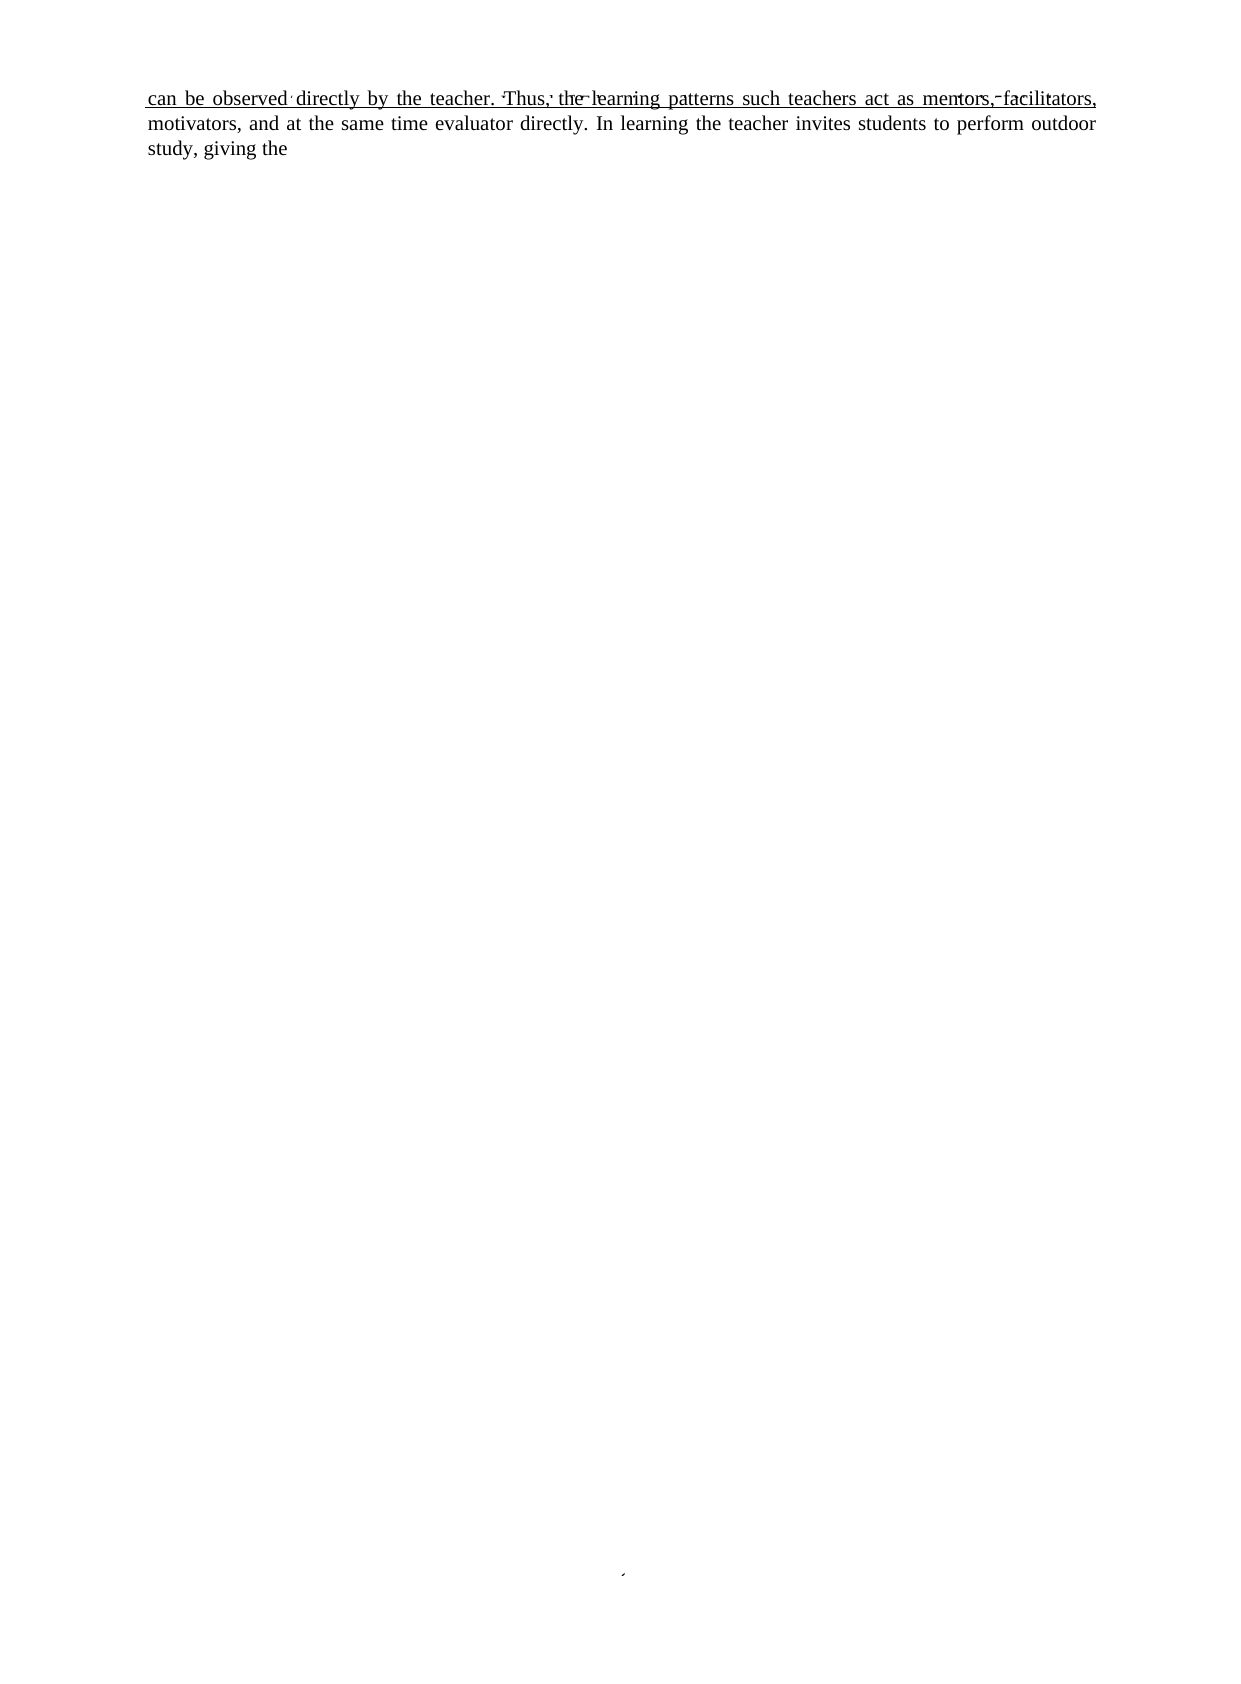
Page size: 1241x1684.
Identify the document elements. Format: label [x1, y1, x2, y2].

text [148, 86, 1097, 160]
